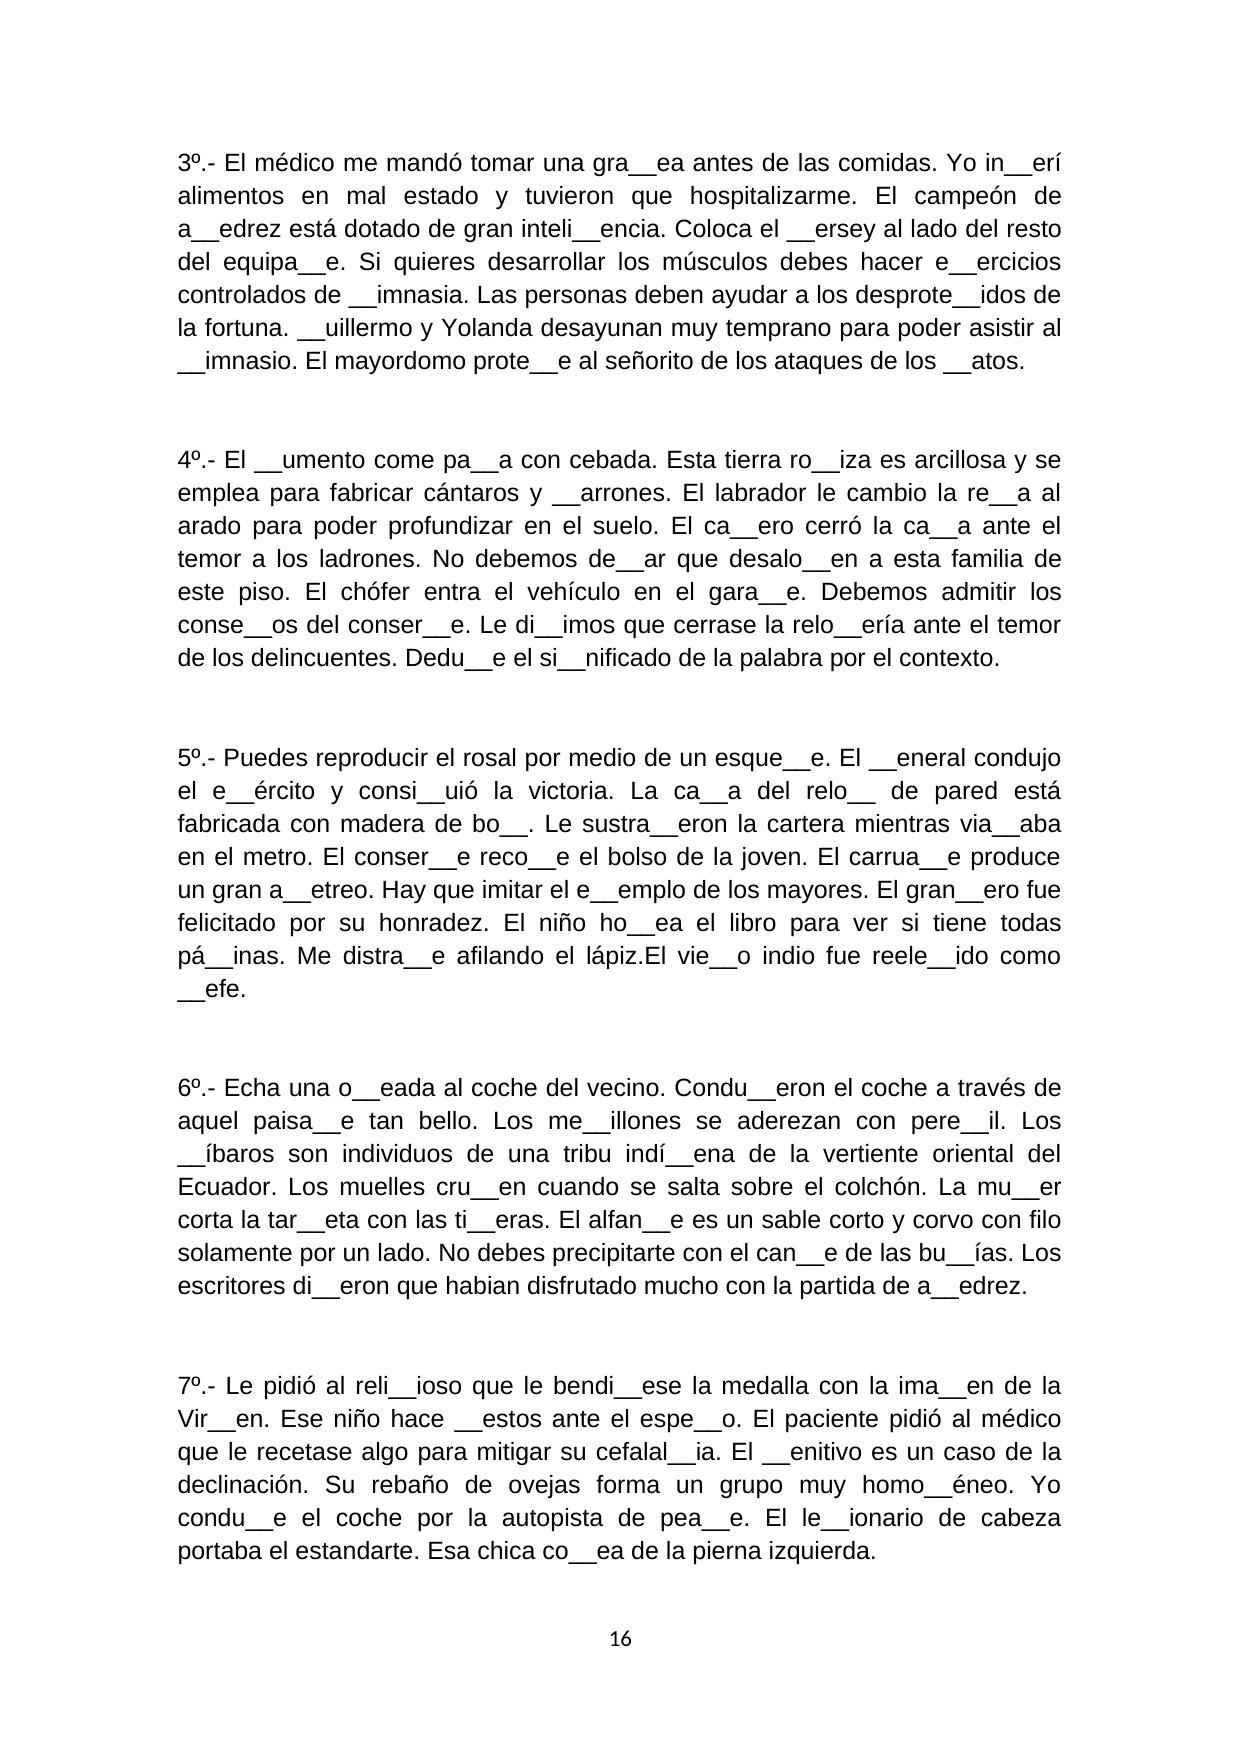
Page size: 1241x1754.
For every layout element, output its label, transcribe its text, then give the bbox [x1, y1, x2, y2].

text 3º.- El médico me mandó tomar una gra__ea antes de las comidas. Yo in__erí alimentos en mal estado y tuvieron que hospitalizarme. El campeón de a__edrez está dotado de gran inteli__encia. Coloca el __ersey al lado del resto del equipa__e. Si quieres desarrollar los músculos debes hacer e__ercicios controlados de __imnasia. Las personas deben ayudar a los desprote__idos de la fortuna. __uillermo y Yolanda desayunan muy temprano para poder asistir al __imnasio. El mayordomo prote__e al señorito de los ataques de los __atos. [177, 148, 1063, 374]
text 6º.- Echa una o__eada al coche del vecino. Condu__eron el coche a través de aquel paisa__e tan bello. Los me__illones se aderezan con pere__il. Los __íbaros son individuos de una tribu indí__ena de la vertiente oriental del Ecuador. Los muelles cru__en cuando se salta sobre el colchón. La mu__er corta la tar__eta con las ti__eras. El alfan__e es un sable corto y corvo con filo solamente por un lado. No debes precipitarte con el can__e de las bu__ías. Los escritores di__eron que habian disfrutado mucho con la partida de a__edrez. [177, 1073, 1063, 1300]
text 5º.- Puedes reproducir el rosal por medio de un esque__e. El __eneral condujo el e__ército y consi__uió la victoria. La ca__a del relo__ de pared está fabricada con madera de bo__. Le sustra__eron la cartera mientras via__aba en el metro. El conser__e reco__e el bolso de la joven. El carrua__e produce un gran a__etreo. Hay que imitar el e__emplo de los mayores. El gran__ero fue felicitado por su honradez. El niño ho__ea el libro para ver si tiene todas pá__inas. Me distra__e afilando el lápiz.El vie__o indio fue reele__ido como __efe. [177, 743, 1063, 1002]
text 7º.- Le pidió al reli__ioso que le bendi__ese la medalla con la ima__en de la Vir__en. Ese niño hace __estos ante el espe__o. El paciente pidió al médico que le recetase algo para mitigar su cefalal__ia. El __enitivo es un caso de la declinación. Su rebaño de ovejas forma un grupo muy homo__éneo. Yo condu__e el coche por la autopista de pea__e. El le__ionario de cabeza portaba el estandarte. Esa chica co__ea de la pierna izquierda. [177, 1371, 1063, 1564]
text 4º.- El __umento come pa__a con cebada. Esta tierra ro__iza es arcillosa y se emplea para fabricar cántaros y __arrones. El labrador le cambio la re__a al arado para poder profundizar en el suelo. El ca__ero cerró la ca__a ante el temor a los ladrones. No debemos de__ar que desalo__en a esta familia de este piso. El chófer entra el vehículo en el gara__e. Debemos admitir los conse__os del conser__e. Le di__imos que cerrase la relo__ería ante el temor de los delincuentes. Dedu__e el si__nificado de la palabra por el contexto. [177, 445, 1063, 672]
